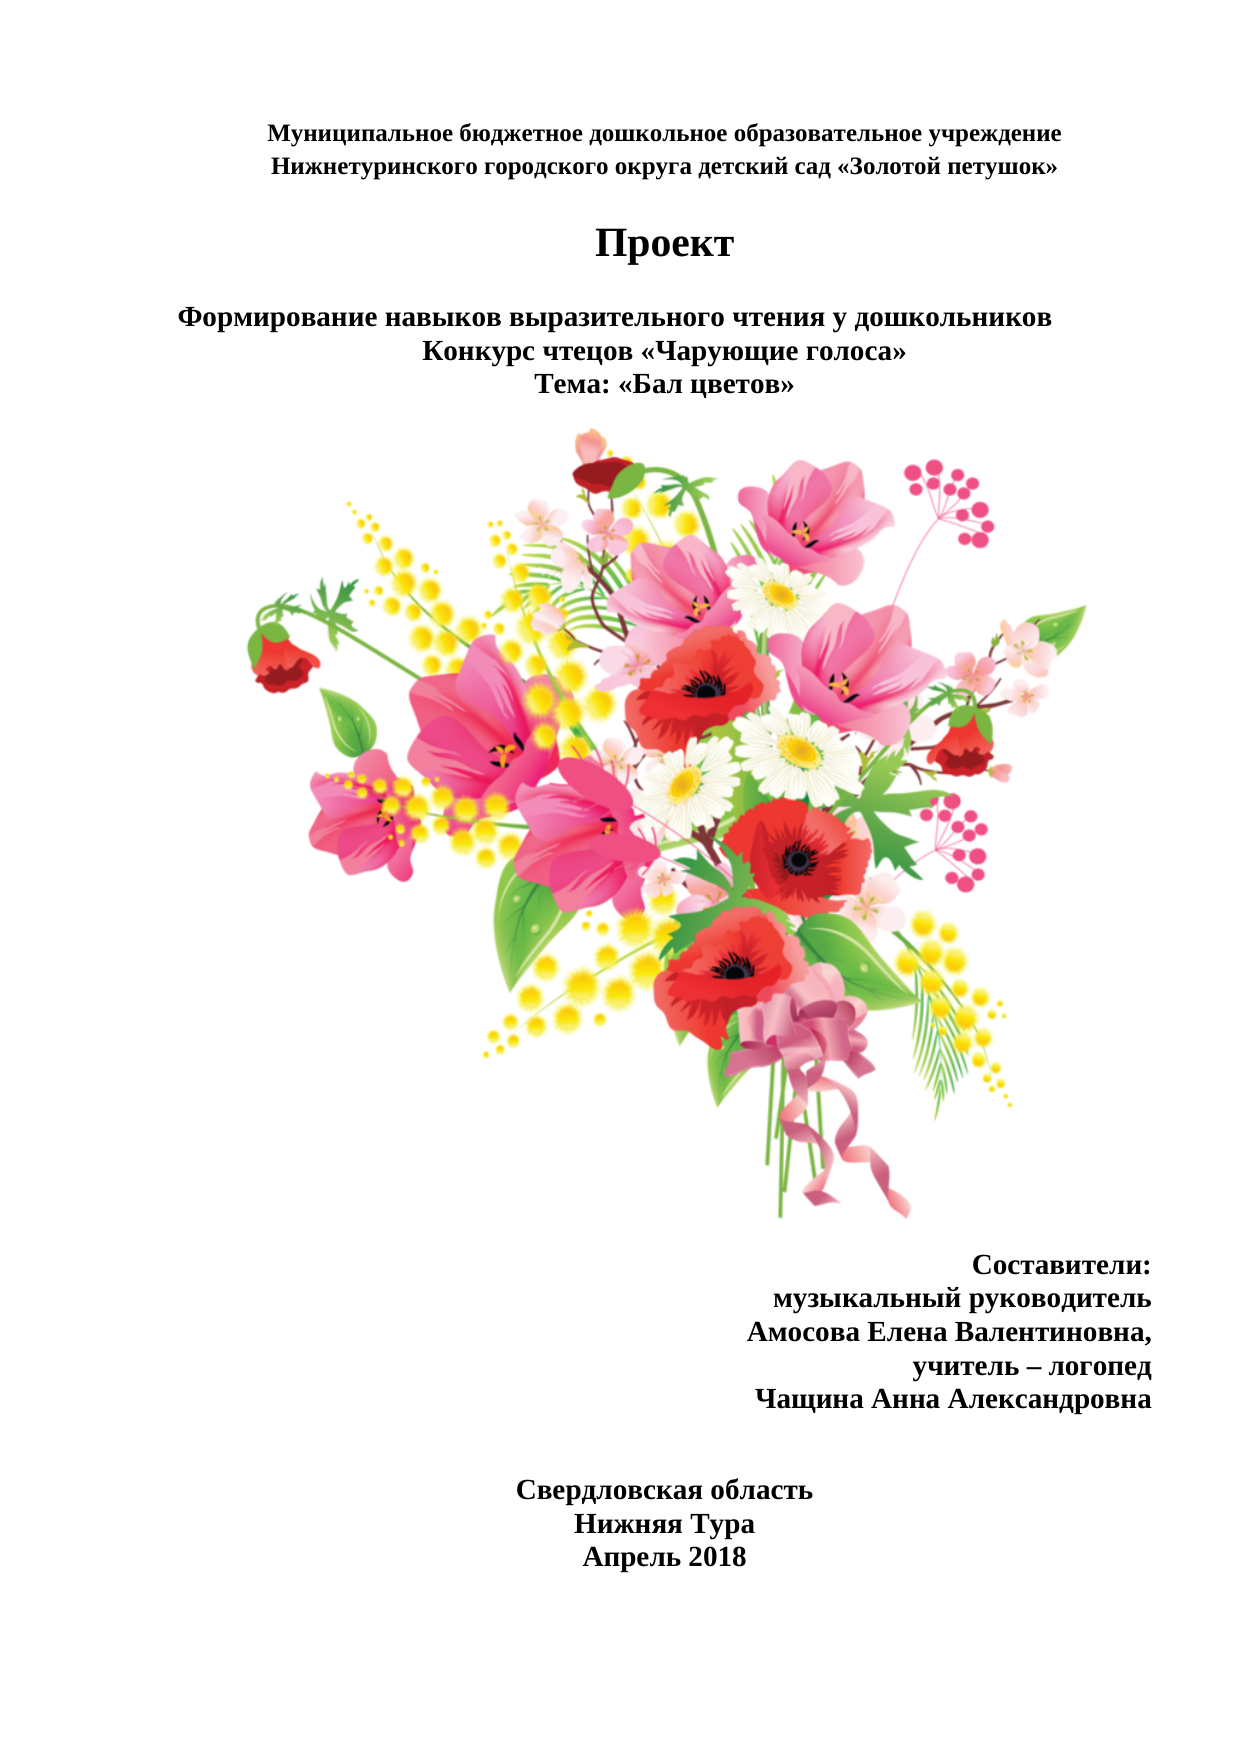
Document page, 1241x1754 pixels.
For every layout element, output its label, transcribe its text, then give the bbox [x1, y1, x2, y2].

text Составители: [177, 1247, 1152, 1281]
text Амосова Елена Валентиновна, [177, 1314, 1152, 1348]
text Проект [177, 218, 1152, 266]
text Муниципальное бюджетное дошкольное образовательное учреждение [162, 118, 1167, 147]
text Чащина Анна Александровна [177, 1381, 1152, 1415]
text Нижняя Тура [177, 1506, 1152, 1539]
text Формирование навыков выразительного чтения у дошкольников [177, 299, 1152, 333]
text учитель – логопед [177, 1348, 1152, 1381]
text Конкурс чтецов «Чарующие голоса» [177, 333, 1152, 366]
text Апрель 2018 [177, 1539, 1152, 1573]
text Свердловская область [177, 1472, 1152, 1506]
text Нижнетуринского городского округа детский сад «Золотой петушок» [177, 151, 1152, 180]
text музыкальный руководитель [177, 1281, 1152, 1314]
picture [242, 428, 1087, 1219]
text Тема: «Бал цветов» [177, 366, 1152, 400]
